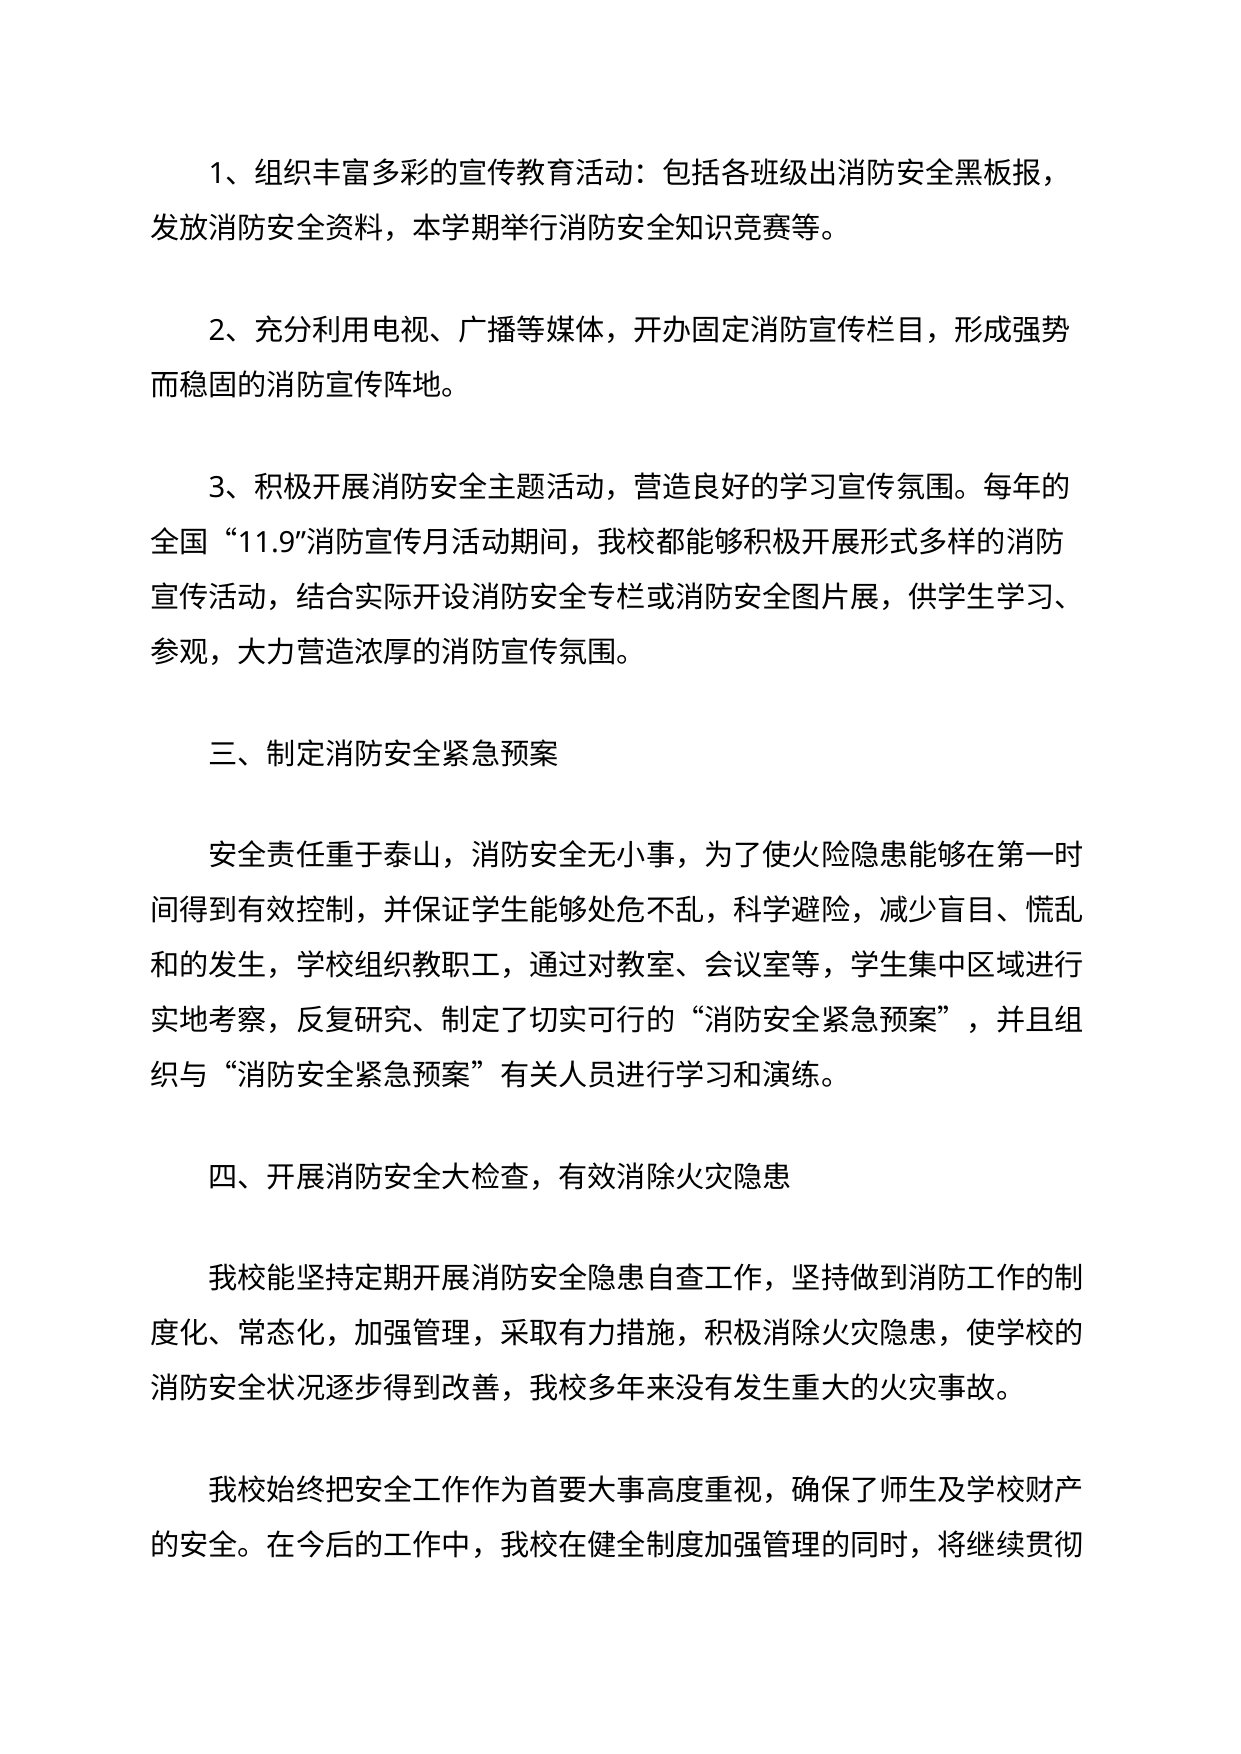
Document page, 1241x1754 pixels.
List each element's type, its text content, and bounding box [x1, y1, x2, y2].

text 三、制定消防安全紧急预案 [150, 730, 1090, 772]
text 3、积极开展消防安全主题活动，营造良好的学习宣传氛围。每年的全国“11.9”消防宣传月活动期间，我校都能够积极开展形式多样的消防宣传活动，结合实际开设消防安全专栏或消防安全图片展，供学生学习、参观，大力营造浓厚的消防宣传氛围。 [150, 463, 1090, 671]
text 四、开展消防安全大检查，有效消除火灾隐患 [150, 1153, 1090, 1196]
text 2、充分利用电视、广播等媒体，开办固定消防宣传栏目，形成强势而稳固的消防宣传阵地。 [150, 307, 1090, 404]
text 安全责任重于泰山，消防安全无小事，为了使火险隐患能够在第一时间得到有效控制，并保证学生能够处危不乱，科学避险，减少盲目、慌乱和的发生，学校组织教职工，通过对教室、会议室等，学生集中区域进行实地考察，反复研究、制定了切实可行的“消防安全紧急预案”，并且组织与“消防安全紧急预案”有关人员进行学习和演练。 [150, 832, 1090, 1094]
text 1、组织丰富多彩的宣传教育活动：包括各班级出消防安全黑板报，发放消防安全资料，本学期举行消防安全知识竞赛等。 [150, 150, 1090, 247]
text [150, 1467, 1090, 1564]
text 我校能坚持定期开展消防安全隐患自查工作，坚持做到消防工作的制度化、常态化，加强管理，采取有力措施，积极消除火灾隐患，使学校的消防安全状况逐步得到改善，我校多年来没有发生重大的火灾事故。 [150, 1255, 1090, 1407]
